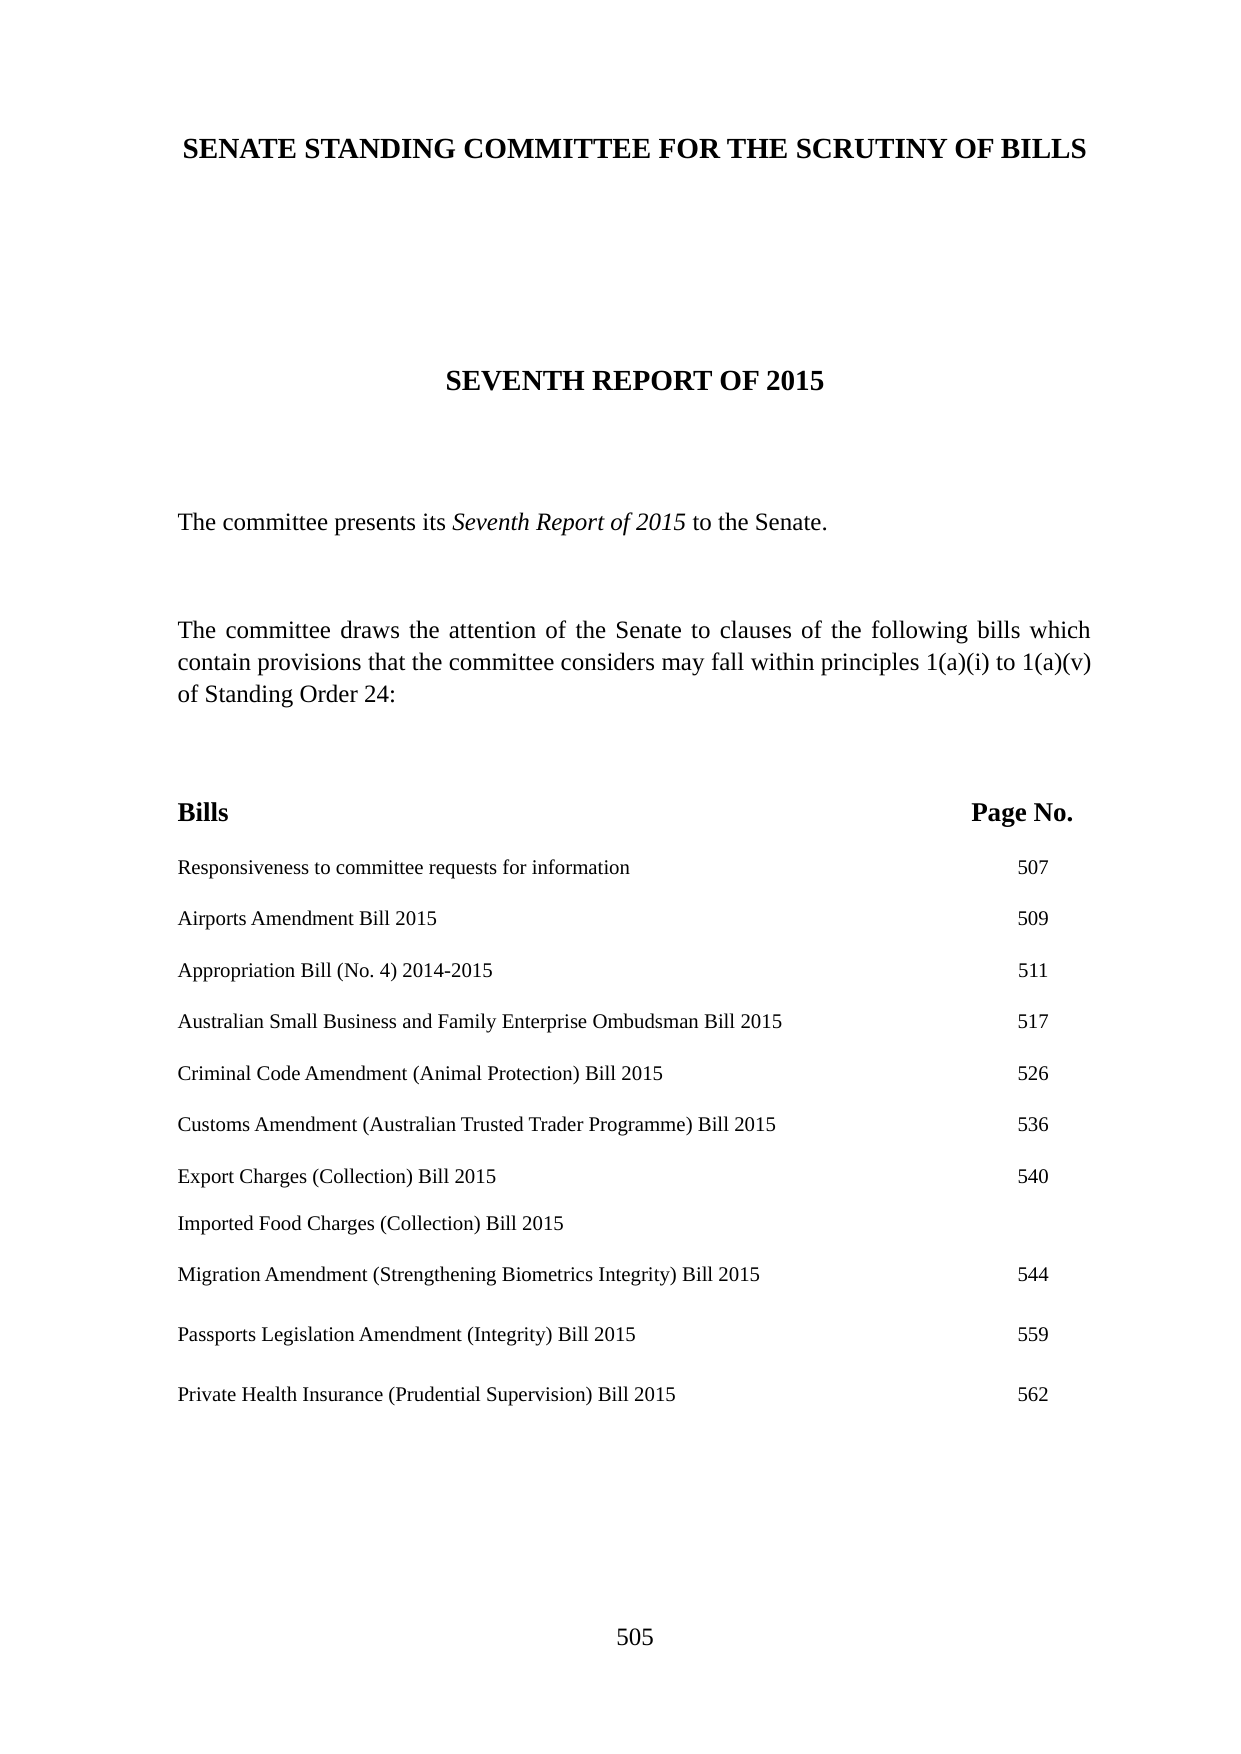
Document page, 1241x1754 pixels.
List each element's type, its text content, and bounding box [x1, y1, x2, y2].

table_cell Passports Legislation Amendment (Integrity) Bill 2015 [166, 1310, 960, 1369]
table_header Bills [166, 784, 960, 842]
table_cell Criminal Code Amendment (Animal Protection) Bill 2015 [166, 1048, 960, 1100]
table_cell Australian Small Business and Family Enterprise Ombudsman Bill 2015 [166, 997, 960, 1048]
table_header Page No. [960, 784, 1104, 842]
text SENATE STANDING COMMITTEE FOR THE SCRUTINY OF BILLS [177, 132, 1092, 165]
table_cell 507 [960, 843, 1104, 894]
table_cell 540 [960, 1151, 1104, 1250]
table_cell Customs Amendment (Australian Trusted Trader Programme) Bill 2015 [166, 1100, 960, 1151]
table_cell 536 [960, 1100, 1104, 1151]
text SEVENTH REPORT OF 2015 [177, 363, 1092, 397]
table_cell Airports Amendment Bill 2015 [166, 894, 960, 945]
table_cell Export Charges (Collection) Bill 2015 Imported Food Charges (Collection) Bill 2015 [166, 1151, 960, 1250]
table_cell Private Health Insurance (Prudential Supervision) Bill 2015 [166, 1370, 960, 1421]
table_cell 562 [960, 1370, 1104, 1421]
text The committee draws the attention of the Senate to clauses of the following bills which contain provisions that the committee considers may fall within principles 1(a)(i) to 1(a)(v) of Standing Order 24: [177, 616, 1092, 707]
text The committee presents its Seventh Report of 2015 to the Senate. [177, 507, 1092, 535]
table_cell Responsiveness to committee requests for information [166, 843, 960, 894]
table_cell 559 [960, 1310, 1104, 1369]
table_cell 517 [960, 997, 1104, 1048]
table_cell 544 [960, 1250, 1104, 1310]
table_cell Migration Amendment (Strengthening Biometrics Integrity) Bill 2015 [166, 1250, 960, 1310]
table_cell Appropriation Bill (No. 4) 2014-2015 [166, 945, 960, 997]
table_cell 511 [960, 945, 1104, 997]
table_cell 509 [960, 894, 1104, 945]
table_cell 526 [960, 1048, 1104, 1100]
